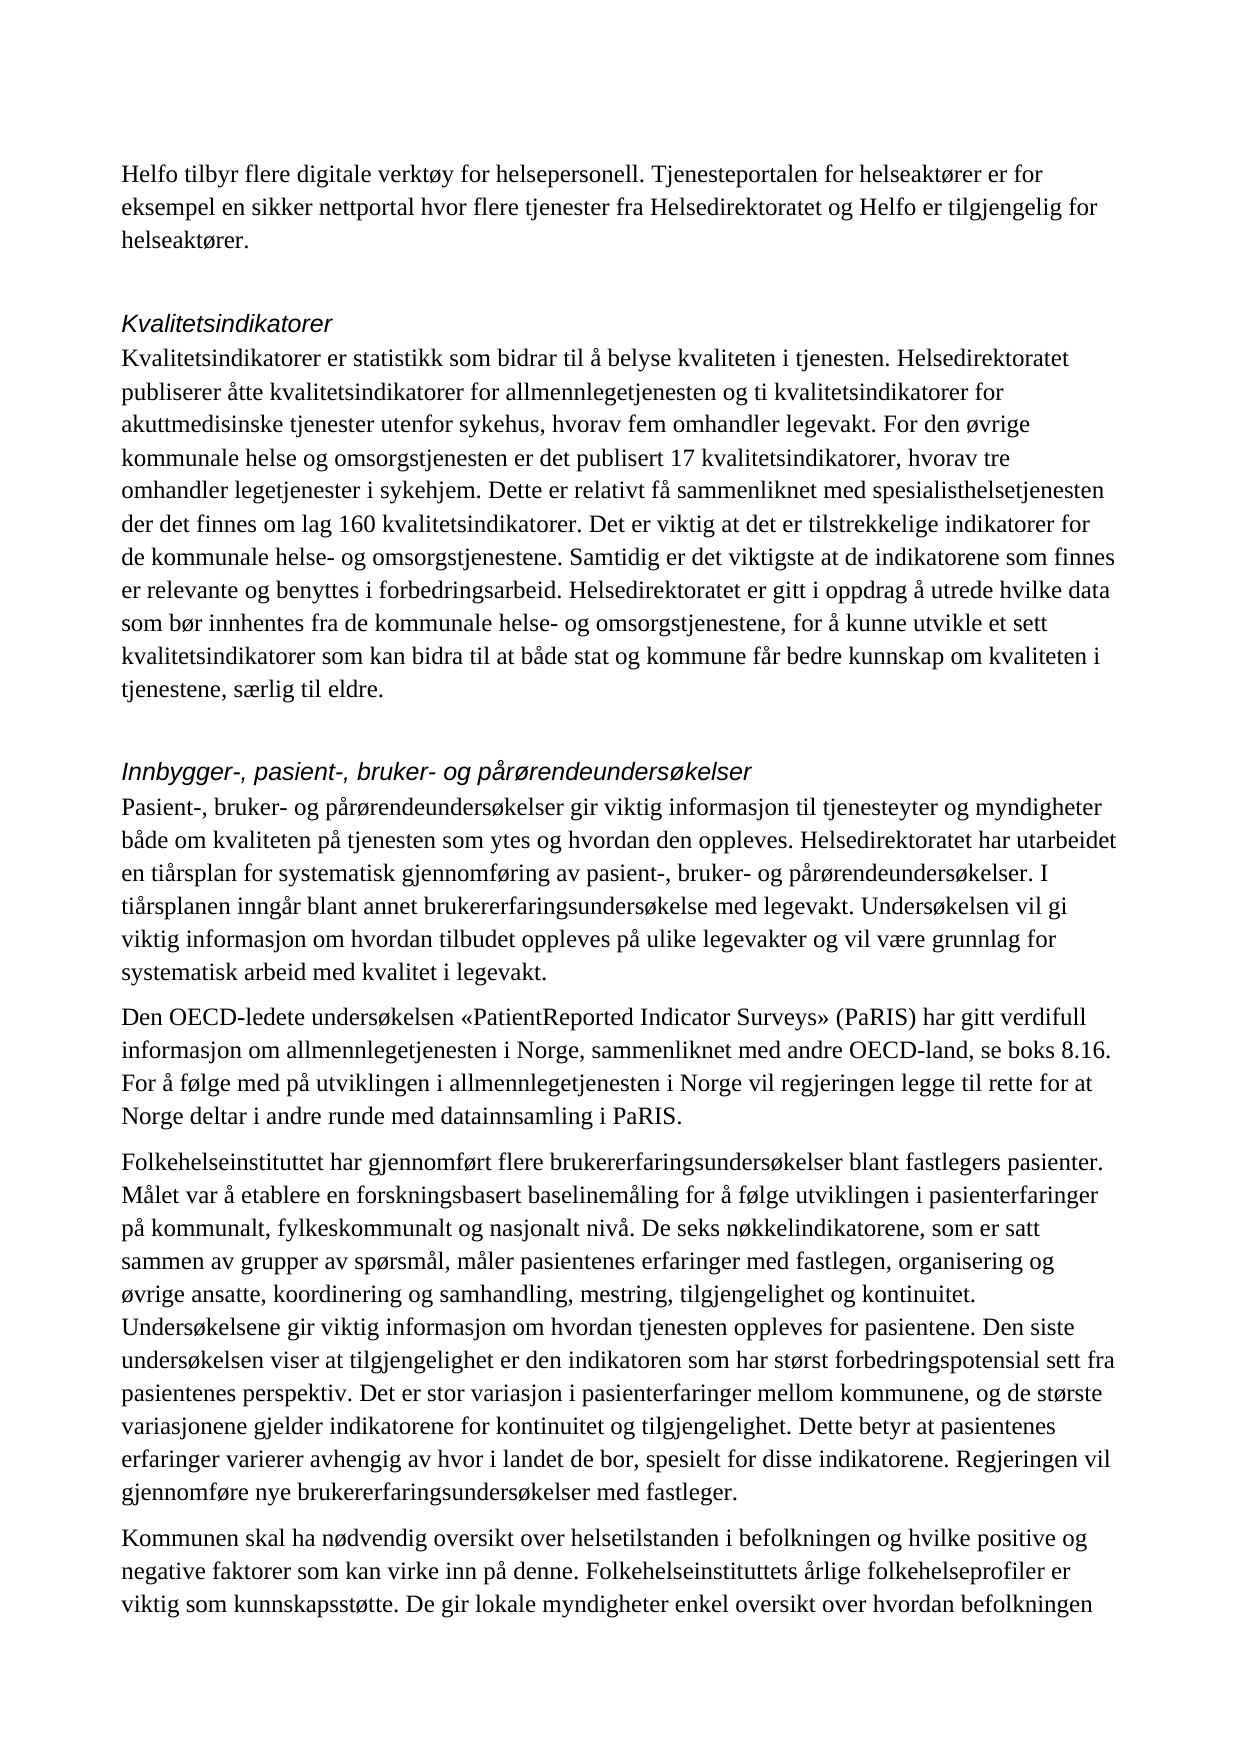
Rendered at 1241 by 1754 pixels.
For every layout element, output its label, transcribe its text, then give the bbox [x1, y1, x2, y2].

text Innbygger-, pasient-, bruker- og pårørendeundersøkelser [121, 757, 1119, 786]
text Kvalitetsindikatorer er statistikk som bidrar til å belyse kvaliteten i tjenesten. Helsedirektoratet publiserer åtte kvalitetsindikatorer for allmennlegetjenesten og ti kvalitetsindikatorer for akuttmedisinske tjenester utenfor sykehus, hvorav fem omhandler legevakt. For den øvrige kommunale helse og omsorgstjenesten er det publisert 17 kvalitetsindikatorer, hvorav tre omhandler legetjenester i sykehjem. Dette er relativt få sammenliknet med spesialisthelsetjenesten der det finnes om lag 160 kvalitetsindikatorer. Det er viktig at det er tilstrekkelige indikatorer for de kommunale helse- og omsorgstjenestene. Samtidig er det viktigste at de indikatorene som finnes er relevante og benyttes i forbedringsarbeid. Helsedirektoratet er gitt i oppdrag å utrede hvilke data som bør innhentes fra de kommunale helse- og omsorgstjenestene, for å kunne utvikle et sett kvalitetsindikatorer som kan bidra til at både stat og kommune får bedre kunnskap om kvaliteten i tjenestene, særlig til eldre. [121, 343, 1119, 702]
text Folkehelseinstituttet har gjennomført flere brukererfaringsundersøkelser blant fastlegers pasienter. Målet var å etablere en forskningsbasert baselinemåling for å følge utviklingen i pasienterfaringer på kommunalt, fylkeskommunalt og nasjonalt nivå. De seks nøkkelindikatorene, som er satt sammen av grupper av spørsmål, måler pasientenes erfaringer med fastlegen, organisering og øvrige ansatte, koordinering og samhandling, mestring, tilgjengelighet og kontinuitet. Undersøkelsene gir viktig informasjon om hvordan tjenesten oppleves for pasientene. Den siste undersøkelsen viser at tilgjengelighet er den indikatoren som har størst forbedringspotensial sett fra pasientenes perspektiv. Det er stor variasjon i pasienterfaringer mellom kommunene, og de største variasjonene gjelder indikatorene for kontinuitet og tilgjengelighet. Dette betyr at pasientenes erfaringer varierer avhengig av hvor i landet de bor, spesielt for disse indikatorene. Regjeringen vil gjennomføre nye brukererfaringsundersøkelser med fastleger. [121, 1147, 1119, 1506]
text Den OECD-ledete undersøkelsen «PatientReported Indicator Surveys» (PaRIS) har gitt verdifull informasjon om allmennlegetjenesten i Norge, sammenliknet med andre OECD-land, se boks 8.16. For å følge med på utviklingen i allmennlegetjenesten i Norge vil regjeringen legge til rette for at Norge deltar i andre runde med datainnsamling i PaRIS. [121, 1002, 1119, 1130]
text Pasient-, bruker- og pårørendeundersøkelser gir viktig informasjon til tjenesteyter og myndigheter både om kvaliteten på tjenesten som ytes og hvordan den oppleves. Helsedirektoratet har utarbeidet en tiårsplan for systematisk gjennomføring av pasient-, bruker- og pårørendeundersøkelser. I tiårsplanen inngår blant annet brukererfaringsundersøkelse med legevakt. Undersøkelsen vil gi viktig informasjon om hvordan tilbudet oppleves på ulike legevakter og vil være grunnlag for systematisk arbeid med kvalitet i legevakt. [121, 792, 1119, 986]
text Helfo tilbyr flere digitale verktøy for helsepersonell. Tjenesteportalen for helseaktører er for eksempel en sikker nettportal hvor flere tjenester fra Helsedirektoratet og Helfo er tilgjengelig for helseaktører. [121, 159, 1119, 254]
text Kvalitetsindikatorer [121, 308, 1119, 337]
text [121, 1523, 1119, 1617]
